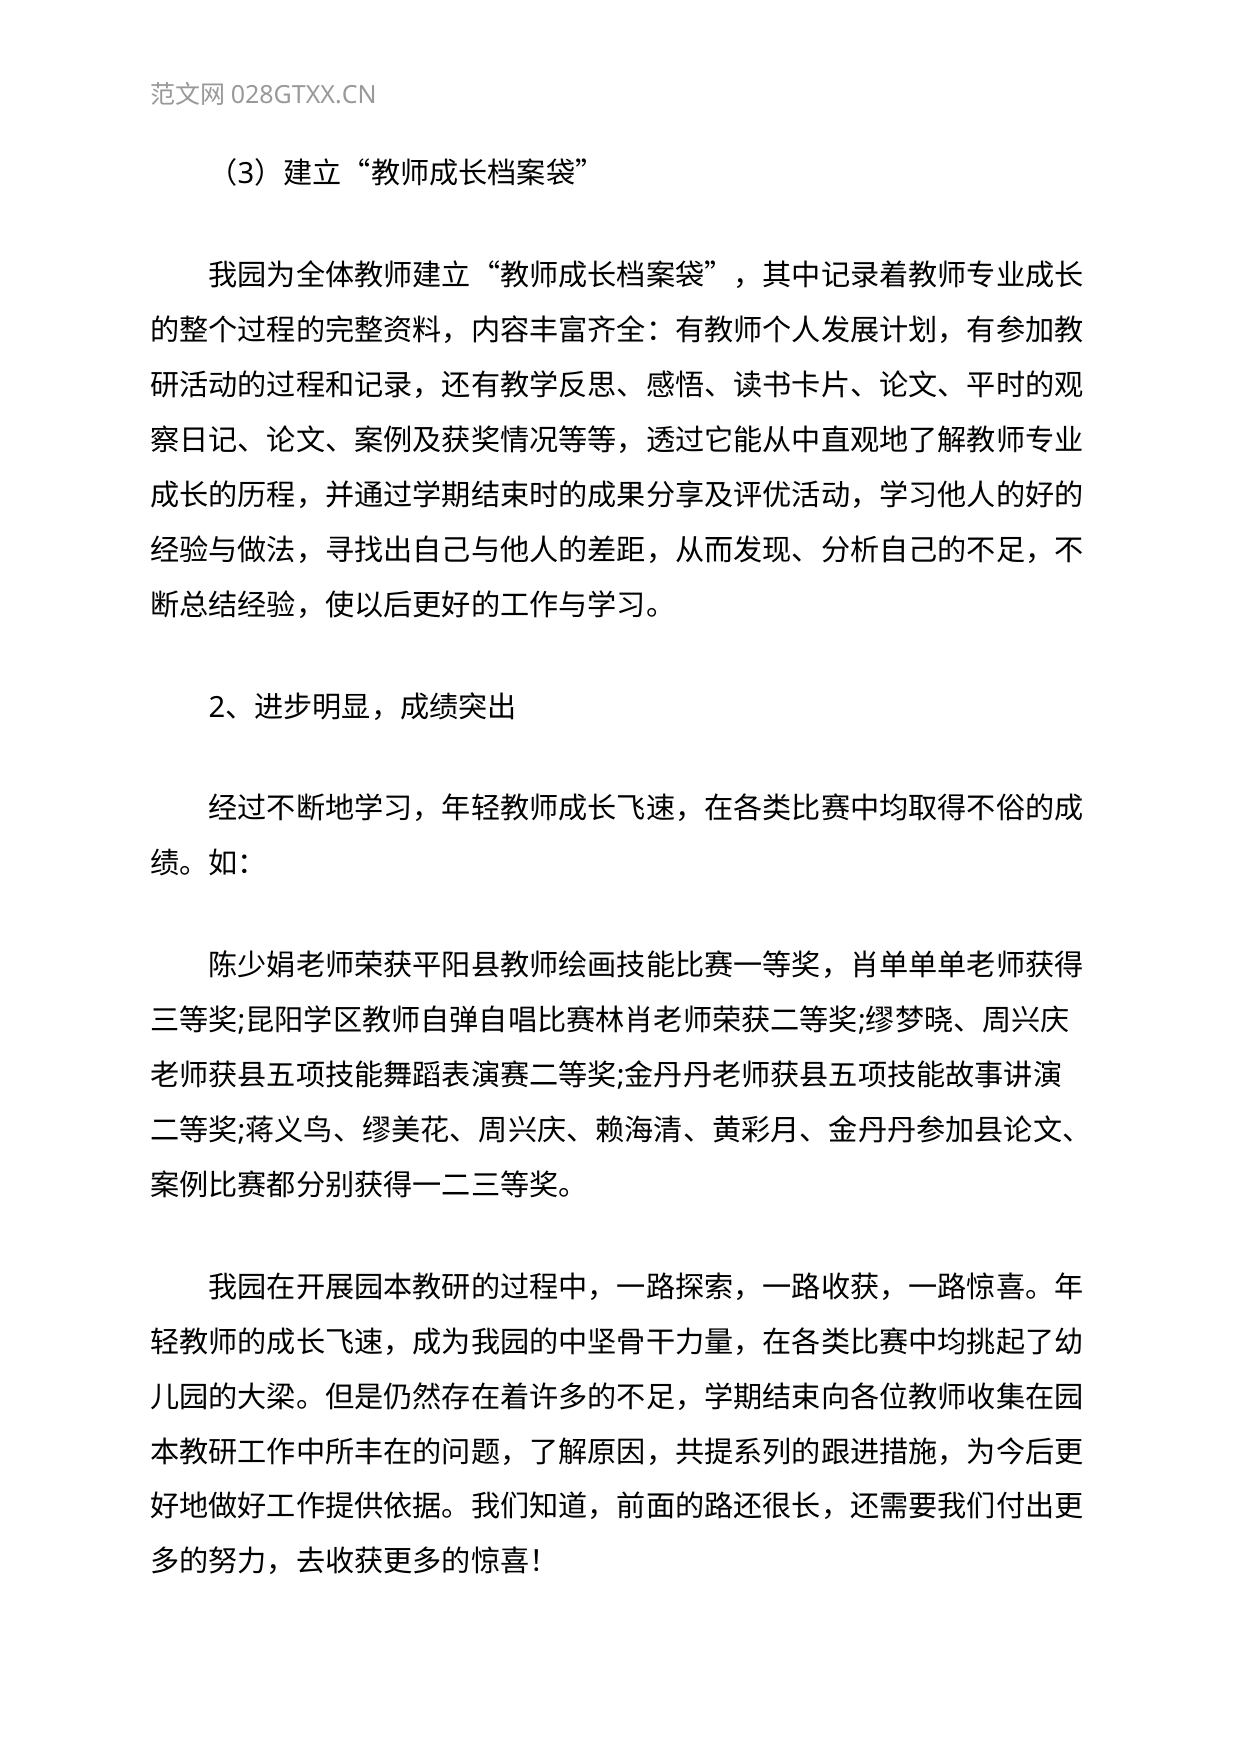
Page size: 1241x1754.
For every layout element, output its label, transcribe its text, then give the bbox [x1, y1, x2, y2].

text （3）建立“教师成长档案袋” [150, 150, 1090, 192]
text 我园在开展园本教研的过程中，一路探索，一路收获，一路惊喜。年轻教师的成长飞速，成为我园的中坚骨干力量，在各类比赛中均挑起了幼儿园的大梁。但是仍然存在着许多的不足，学期结束向各位教师收集在园本教研工作中所丰在的问题，了解原因，共提系列的跟进措施，为今后更好地做好工作提供依据。我们知道，前面的路还很长，还需要我们付出更多的努力，去收获更多的惊喜！ [150, 1263, 1090, 1580]
text 我园为全体教师建立“教师成长档案袋”，其中记录着教师专业成长的整个过程的完整资料，内容丰富齐全：有教师个人发展计划，有参加教研活动的过程和记录，还有教学反思、感悟、读书卡片、论文、平时的观察日记、论文、案例及获奖情况等等，透过它能从中直观地了解教师专业成长的历程，并通过学期结束时的成果分享及评优活动，学习他人的好的经验与做法，寻找出自己与他人的差距，从而发现、分析自己的不足，不断总结经验，使以后更好的工作与学习。 [150, 252, 1090, 624]
text 陈少娟老师荣获平阳县教师绘画技能比赛一等奖，肖单单单老师获得三等奖;昆阳学区教师自弹自唱比赛林肖老师荣获二等奖;缪梦晓、周兴庆老师获县五项技能舞蹈表演赛二等奖;金丹丹老师获县五项技能故事讲演二等奖;蒋义鸟、缪美花、周兴庆、赖海清、黄彩月、金丹丹参加县论文、案例比赛都分别获得一二三等奖。 [150, 942, 1090, 1204]
text 2、进步明显，成绩突出 [150, 683, 1090, 726]
text 经过不断地学习，年轻教师成长飞速，在各类比赛中均取得不俗的成绩。如： [150, 785, 1090, 882]
